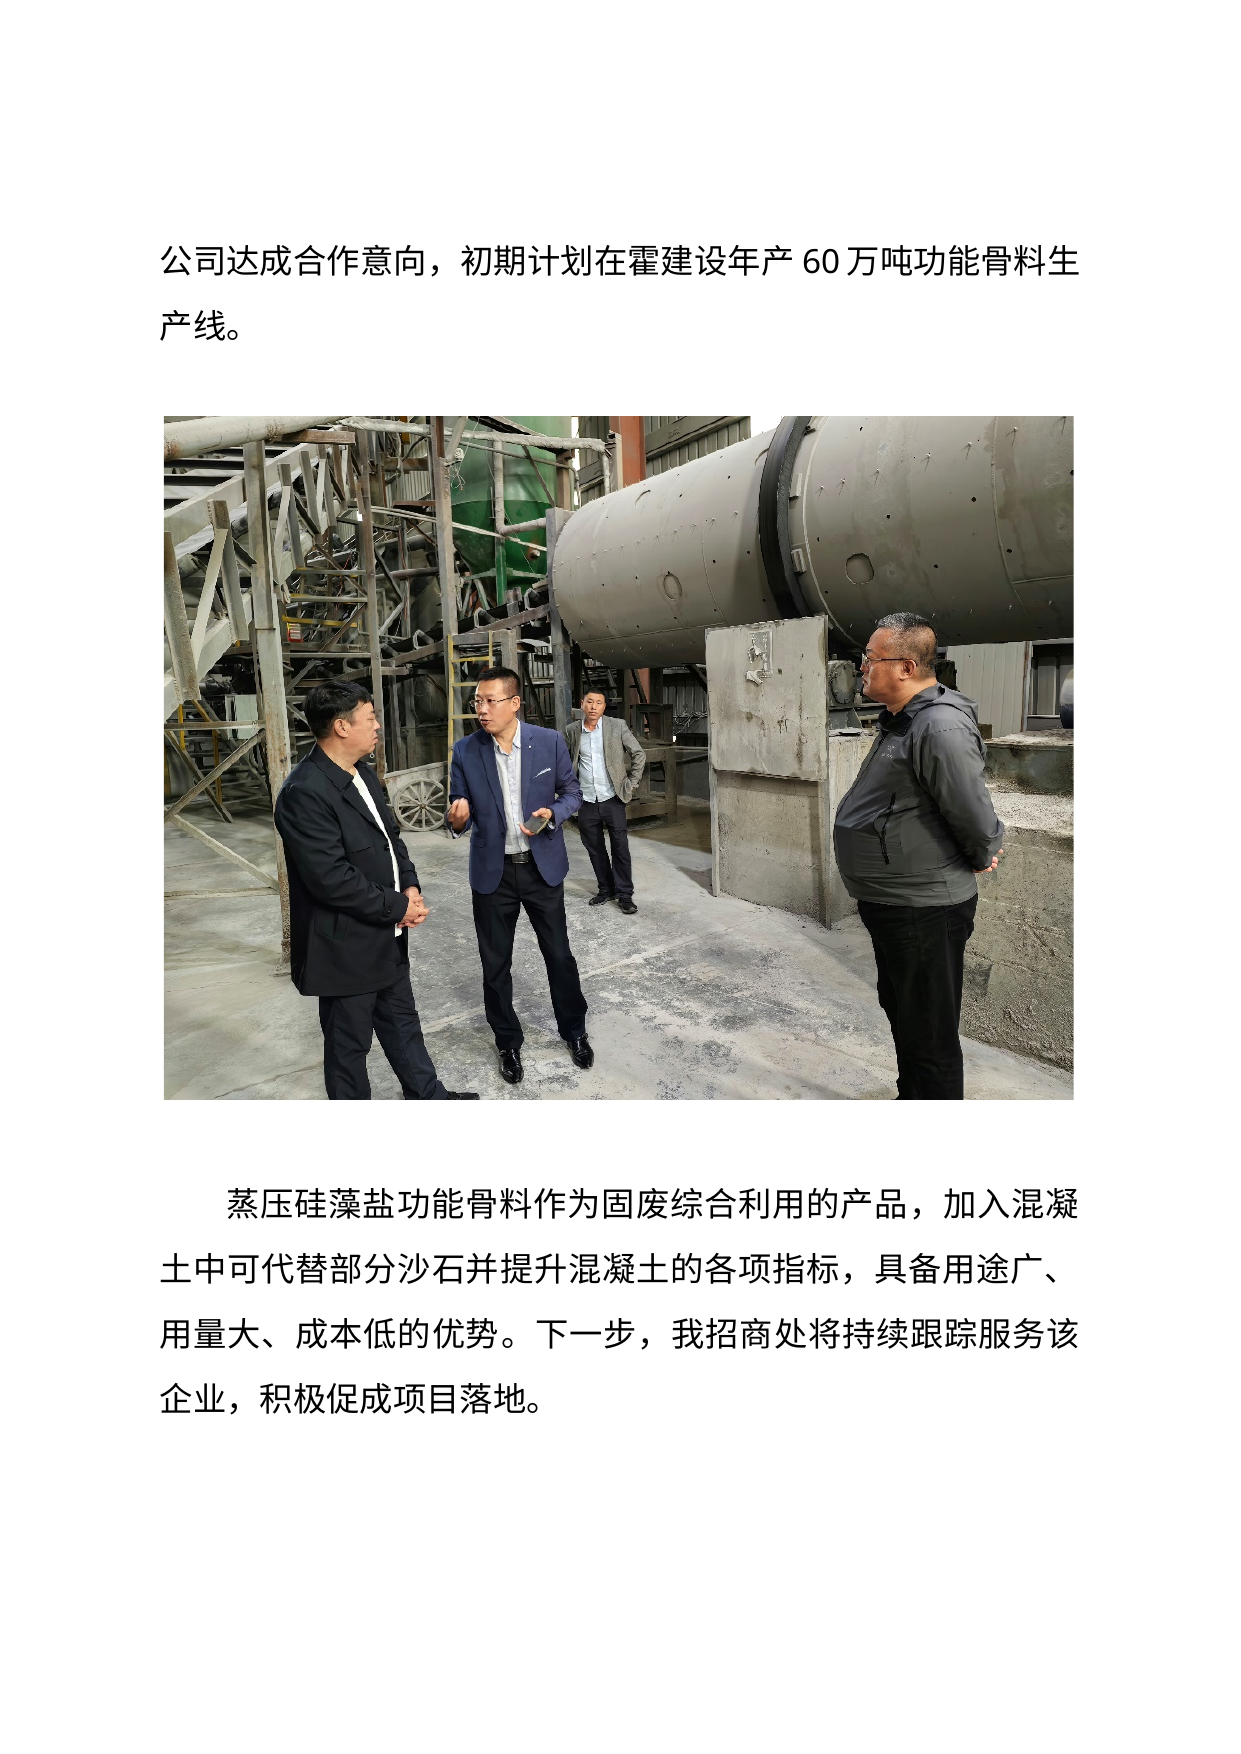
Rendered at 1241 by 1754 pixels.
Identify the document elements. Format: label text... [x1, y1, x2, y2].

text 蒸压硅藻盐功能骨料作为固废综合利用的产品，加入混凝土中可代替部分沙石并提升混凝土的各项指标，具备用途广、用量大、成本低的优势。下一步，我招商处将持续跟踪服务该企业，积极促成项目落地。 [159, 1169, 1081, 1429]
picture [163, 416, 1074, 1100]
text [159, 227, 1081, 357]
